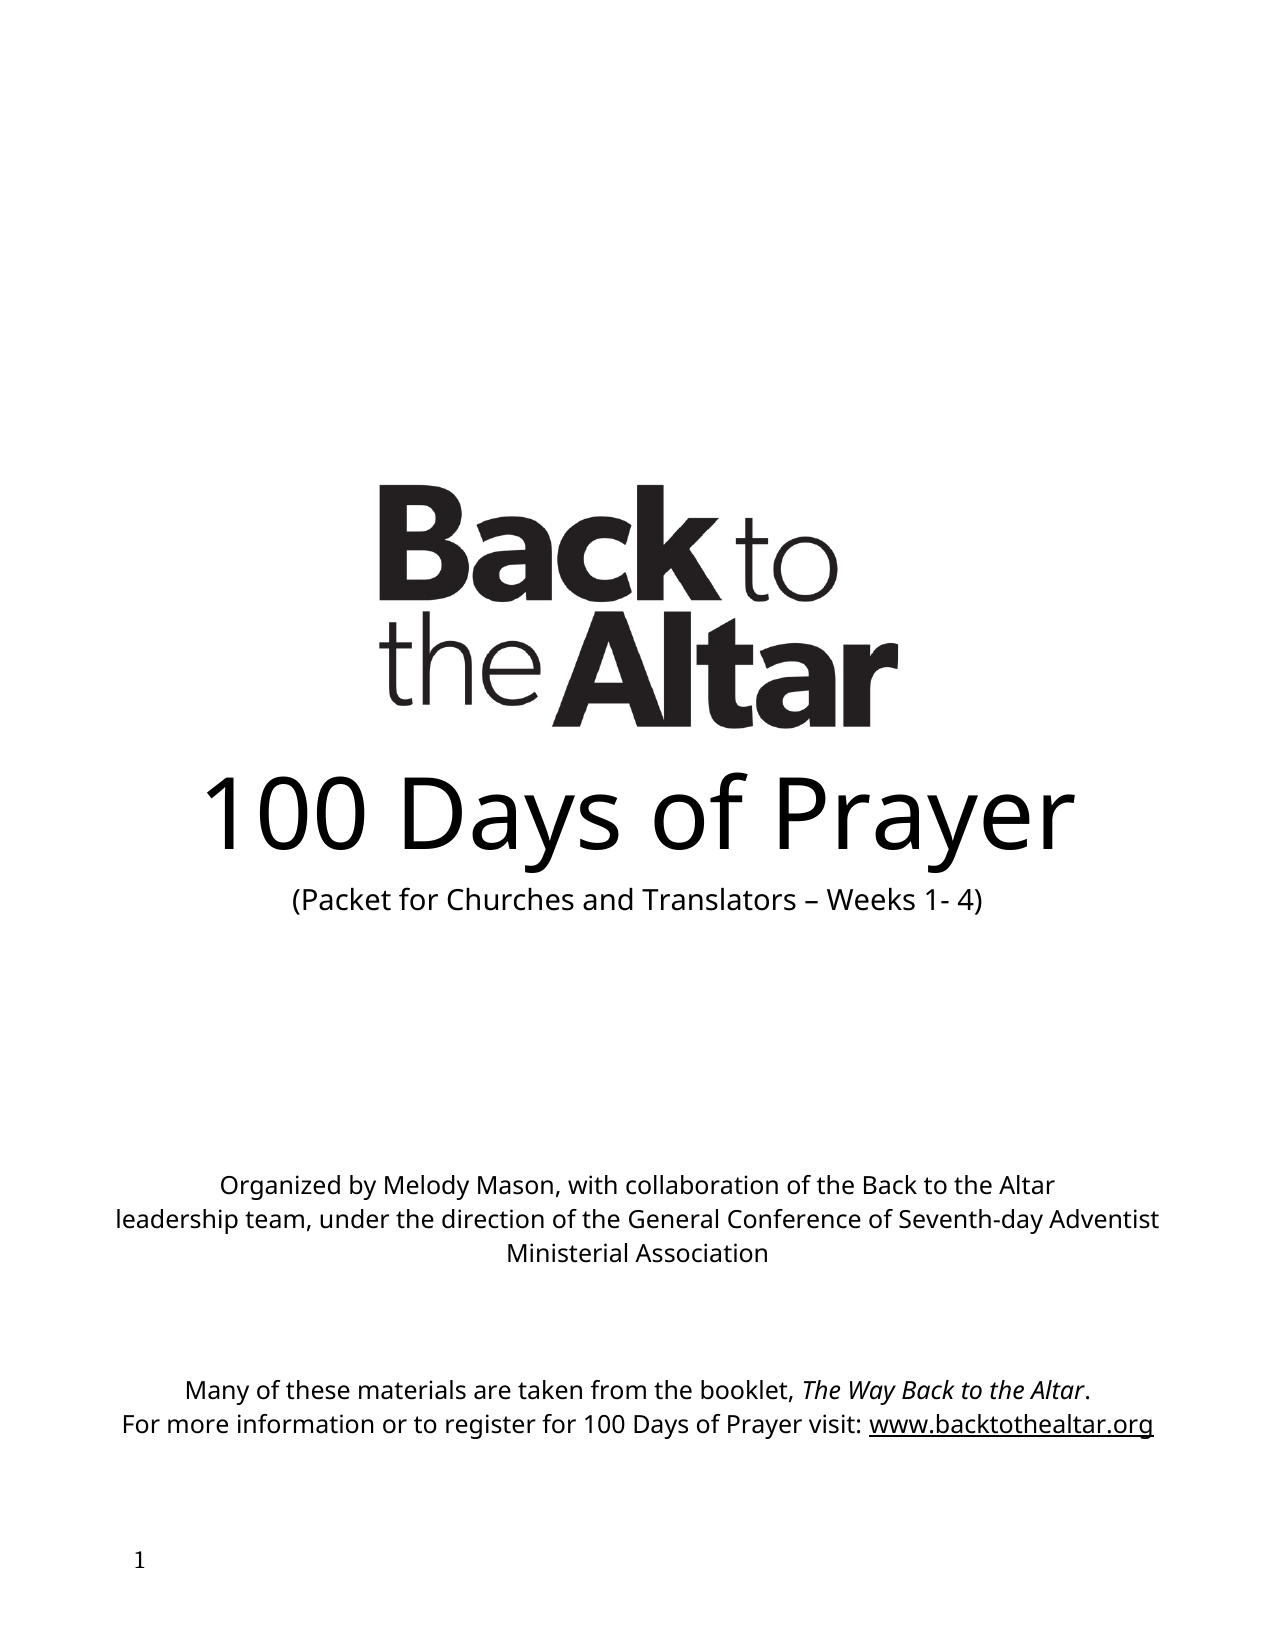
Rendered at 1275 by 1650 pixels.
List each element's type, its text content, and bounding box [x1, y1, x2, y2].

text leadership team, under the direction of the General Conference of Seventh-day Adventist [105, 1202, 1170, 1236]
text Ministerial Association [105, 1236, 1170, 1270]
text 100 Days of Prayer [75, 743, 1200, 879]
text Many of these materials are taken from the booklet, The Way Back to the Altar. [105, 1372, 1170, 1406]
picture [379, 484, 899, 729]
text Organized by Melody Mason, with collaboration of the Back to the Altar [105, 1168, 1170, 1202]
text (Packet for Churches and Translators – Weeks 1- 4) [135, 879, 1140, 919]
text For more information or to register for 100 Days of Prayer visit: www.backtothealtar.org [105, 1406, 1170, 1441]
